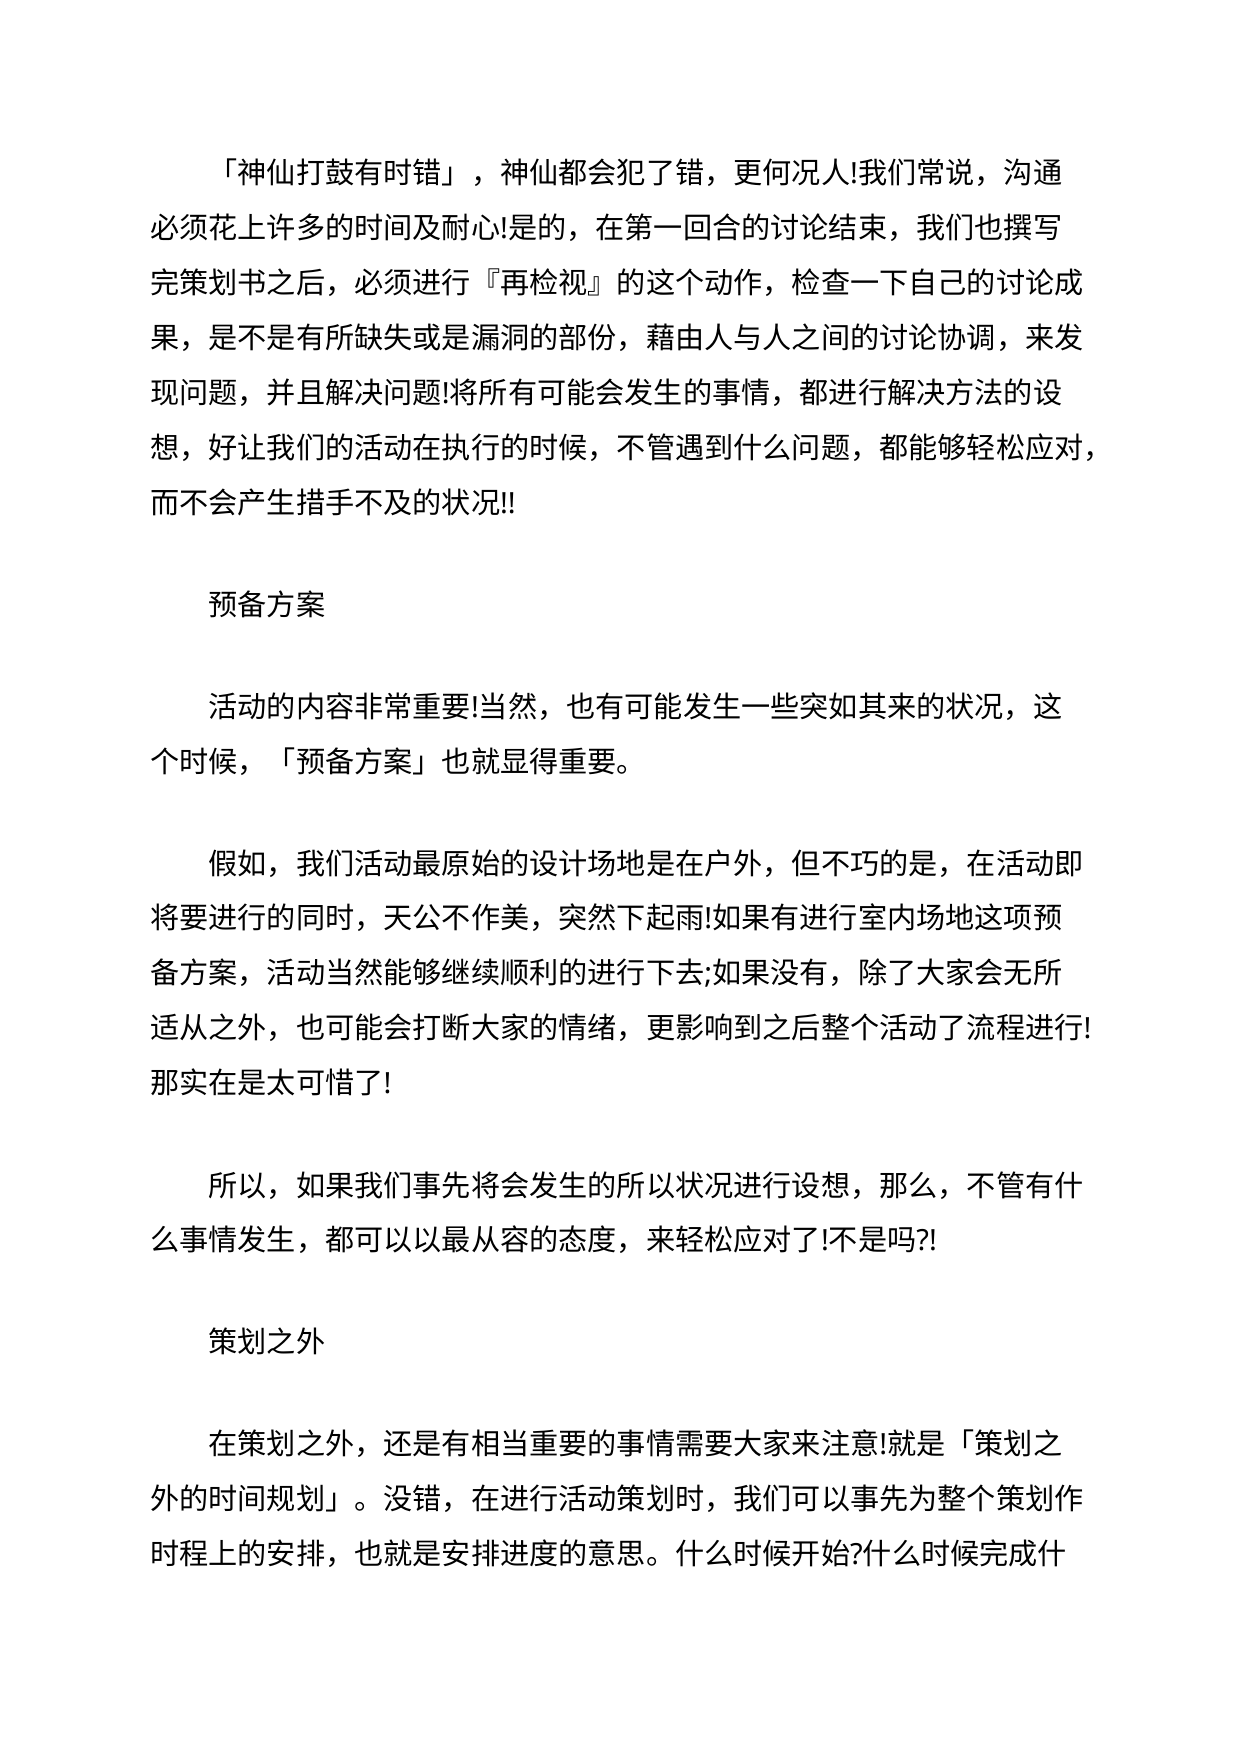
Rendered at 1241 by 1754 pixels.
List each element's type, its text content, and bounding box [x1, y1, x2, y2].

text 策划之外 [150, 1319, 1090, 1361]
text 预备方案 [150, 582, 1090, 624]
text 「神仙打鼓有时错」，神仙都会犯了错，更何况人!我们常说，沟通必须花上许多的时间及耐心!是的，在第一回合的讨论结束，我们也撰写完策划书之后，必须进行『再检视』的这个动作，检查一下自己的讨论成果，是不是有所缺失或是漏洞的部份，藉由人与人之间的讨论协调，来发现问题，并且解决问题!将所有可能会发生的事情，都进行解决方法的设想，好让我们的活动在执行的时候，不管遇到什么问题，都能够轻松应对，而不会产生措手不及的状况!! [150, 150, 1090, 522]
text 假如，我们活动最原始的设计场地是在户外，但不巧的是，在活动即将要进行的同时，天公不作美，突然下起雨!如果有进行室内场地这项预备方案，活动当然能够继续顺利的进行下去;如果没有，除了大家会无所适从之外，也可能会打断大家的情绪，更影响到之后整个活动了流程进行!那实在是太可惜了! [150, 840, 1090, 1102]
text 所以，如果我们事先将会发生的所以状况进行设想，那么，不管有什么事情发生，都可以以最从容的态度，来轻松应对了!不是吗?! [150, 1162, 1090, 1259]
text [150, 1421, 1090, 1573]
text 活动的内容非常重要!当然，也有可能发生一些突如其来的状况，这个时候，「预备方案」也就显得重要。 [150, 683, 1090, 781]
